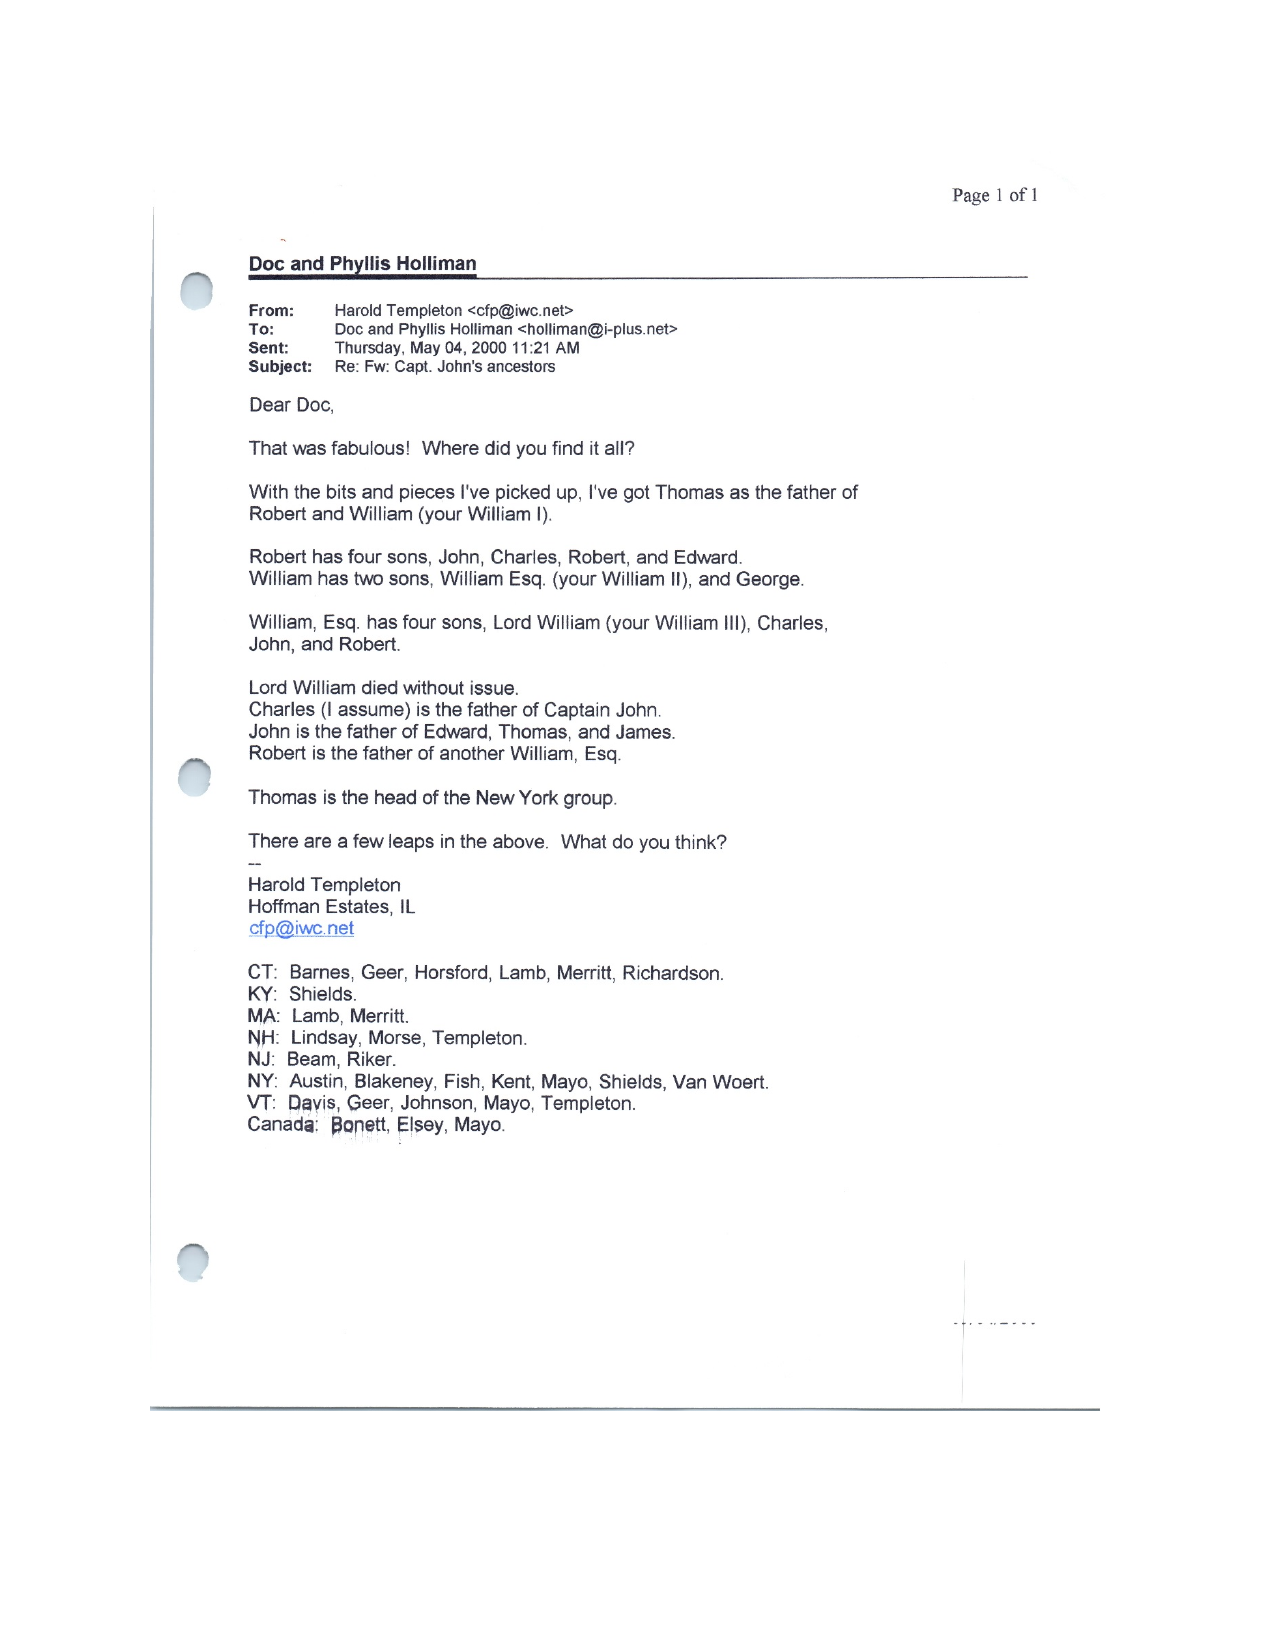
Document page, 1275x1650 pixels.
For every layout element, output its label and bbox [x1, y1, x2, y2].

picture [150, 150, 1124, 1411]
